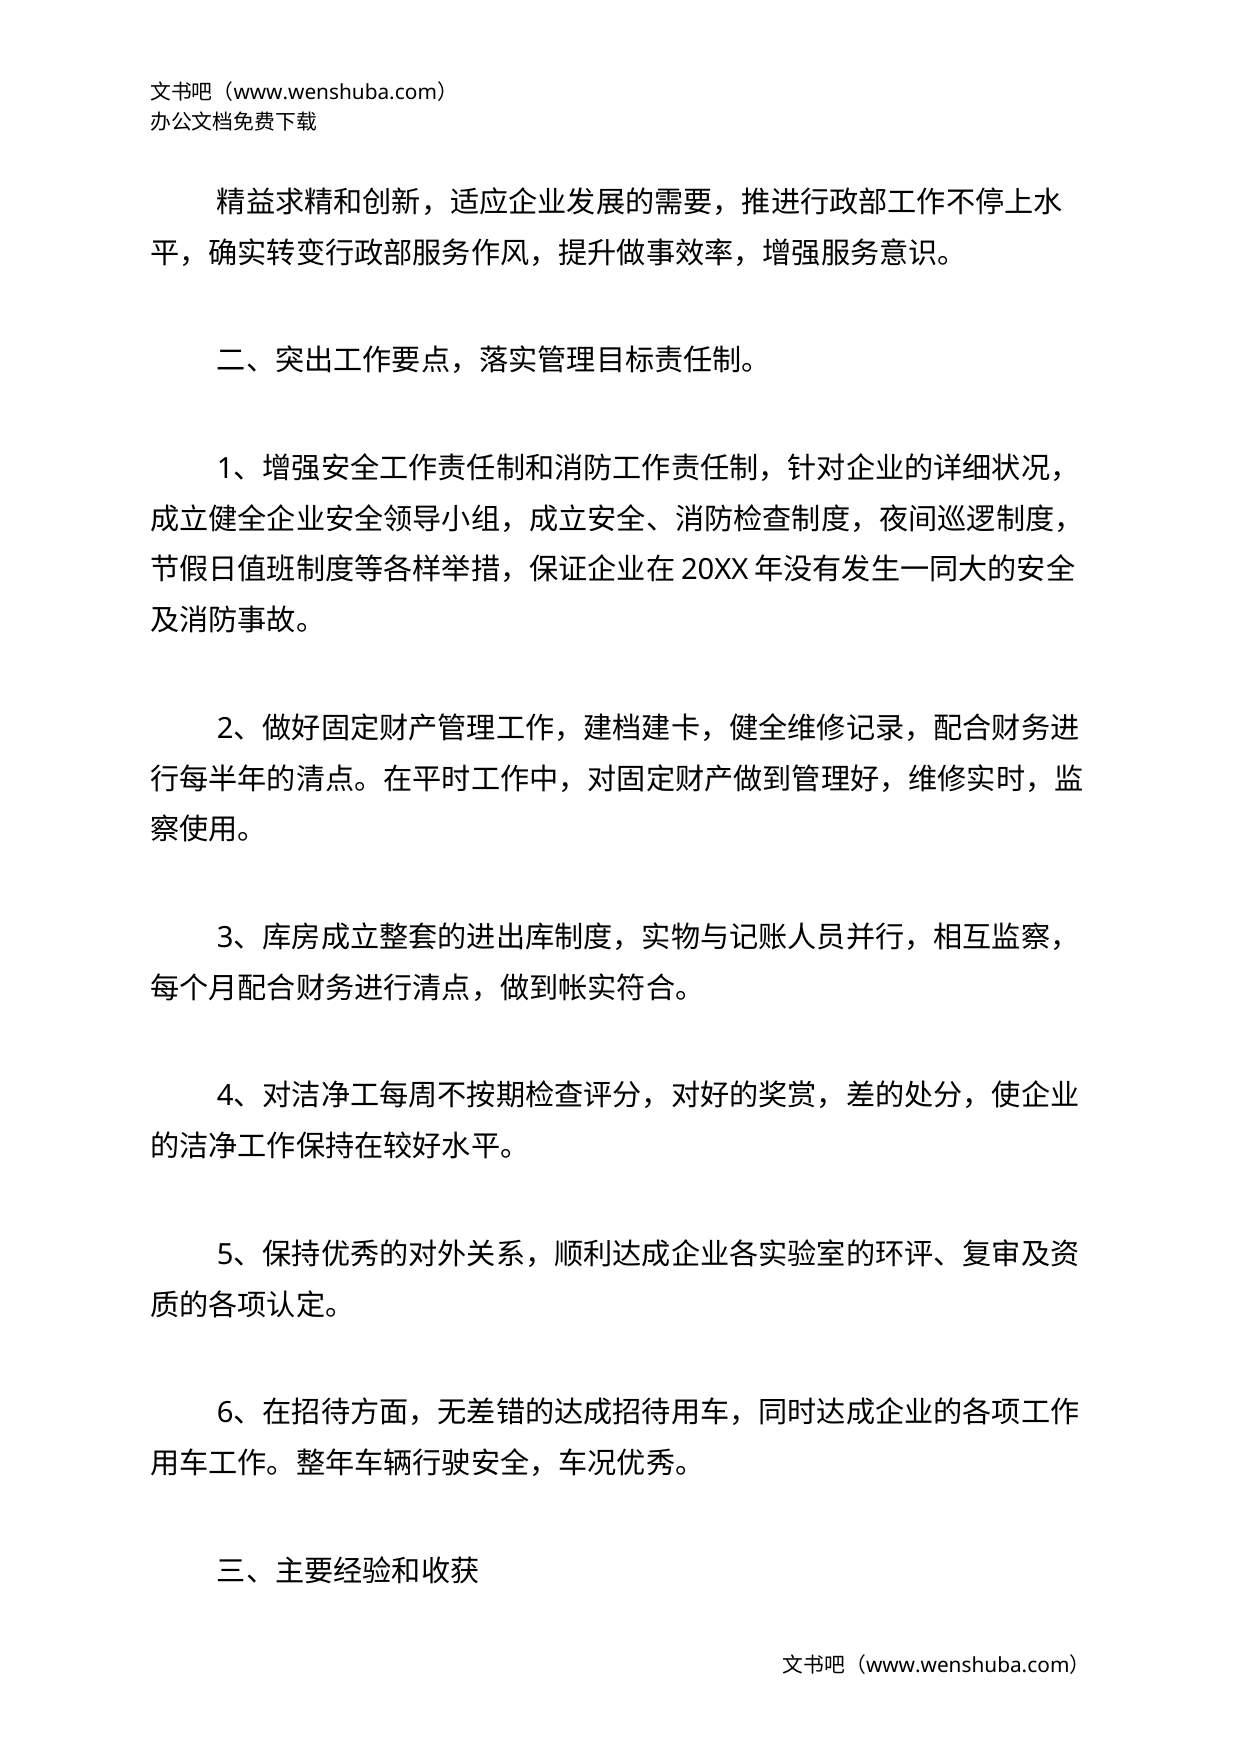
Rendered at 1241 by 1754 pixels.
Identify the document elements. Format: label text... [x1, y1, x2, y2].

text 1、增强安全工作责任制和消防工作责任制，针对企业的详细状况，成立健全企业安全领导小组，成立安全、消防检查制度，夜间巡逻制度，节假日值班制度等各样举措，保证企业在20XX年没有发生一同大的安全及消防事故。 [150, 444, 1090, 639]
text 5、保持优秀的对外关系，顺利达成企业各实验室的环评、复审及资质的各项认定。 [150, 1230, 1090, 1323]
text 三、主要经验和收获 [150, 1547, 1090, 1589]
text 3、库房成立整套的进出库制度，实物与记账人员并行，相互监察，每个月配合财务进行清点，做到帐实符合。 [150, 913, 1090, 1007]
text 2、做好固定财产管理工作，建档建卡，健全维修记录，配合财务进行每半年的清点。在平时工作中，对固定财产做到管理好，维修实时，监察使用。 [150, 704, 1090, 848]
text 4、对洁净工每周不按期检查评分，对好的奖赏，差的处分，使企业的洁净工作保持在较好水平。 [150, 1072, 1090, 1165]
text 二、突出工作要点，落实管理目标责任制。 [150, 337, 1090, 379]
text 精益求精和创新，适应企业发展的需要，推进行政部工作不停上水平，确实转变行政部服务作风，提升做事效率，增强服务意识。 [150, 178, 1090, 271]
text 6、在招待方面，无差错的达成招待用车，同时达成企业的各项工作用车工作。整年车辆行驶安全，车况优秀。 [150, 1389, 1090, 1482]
